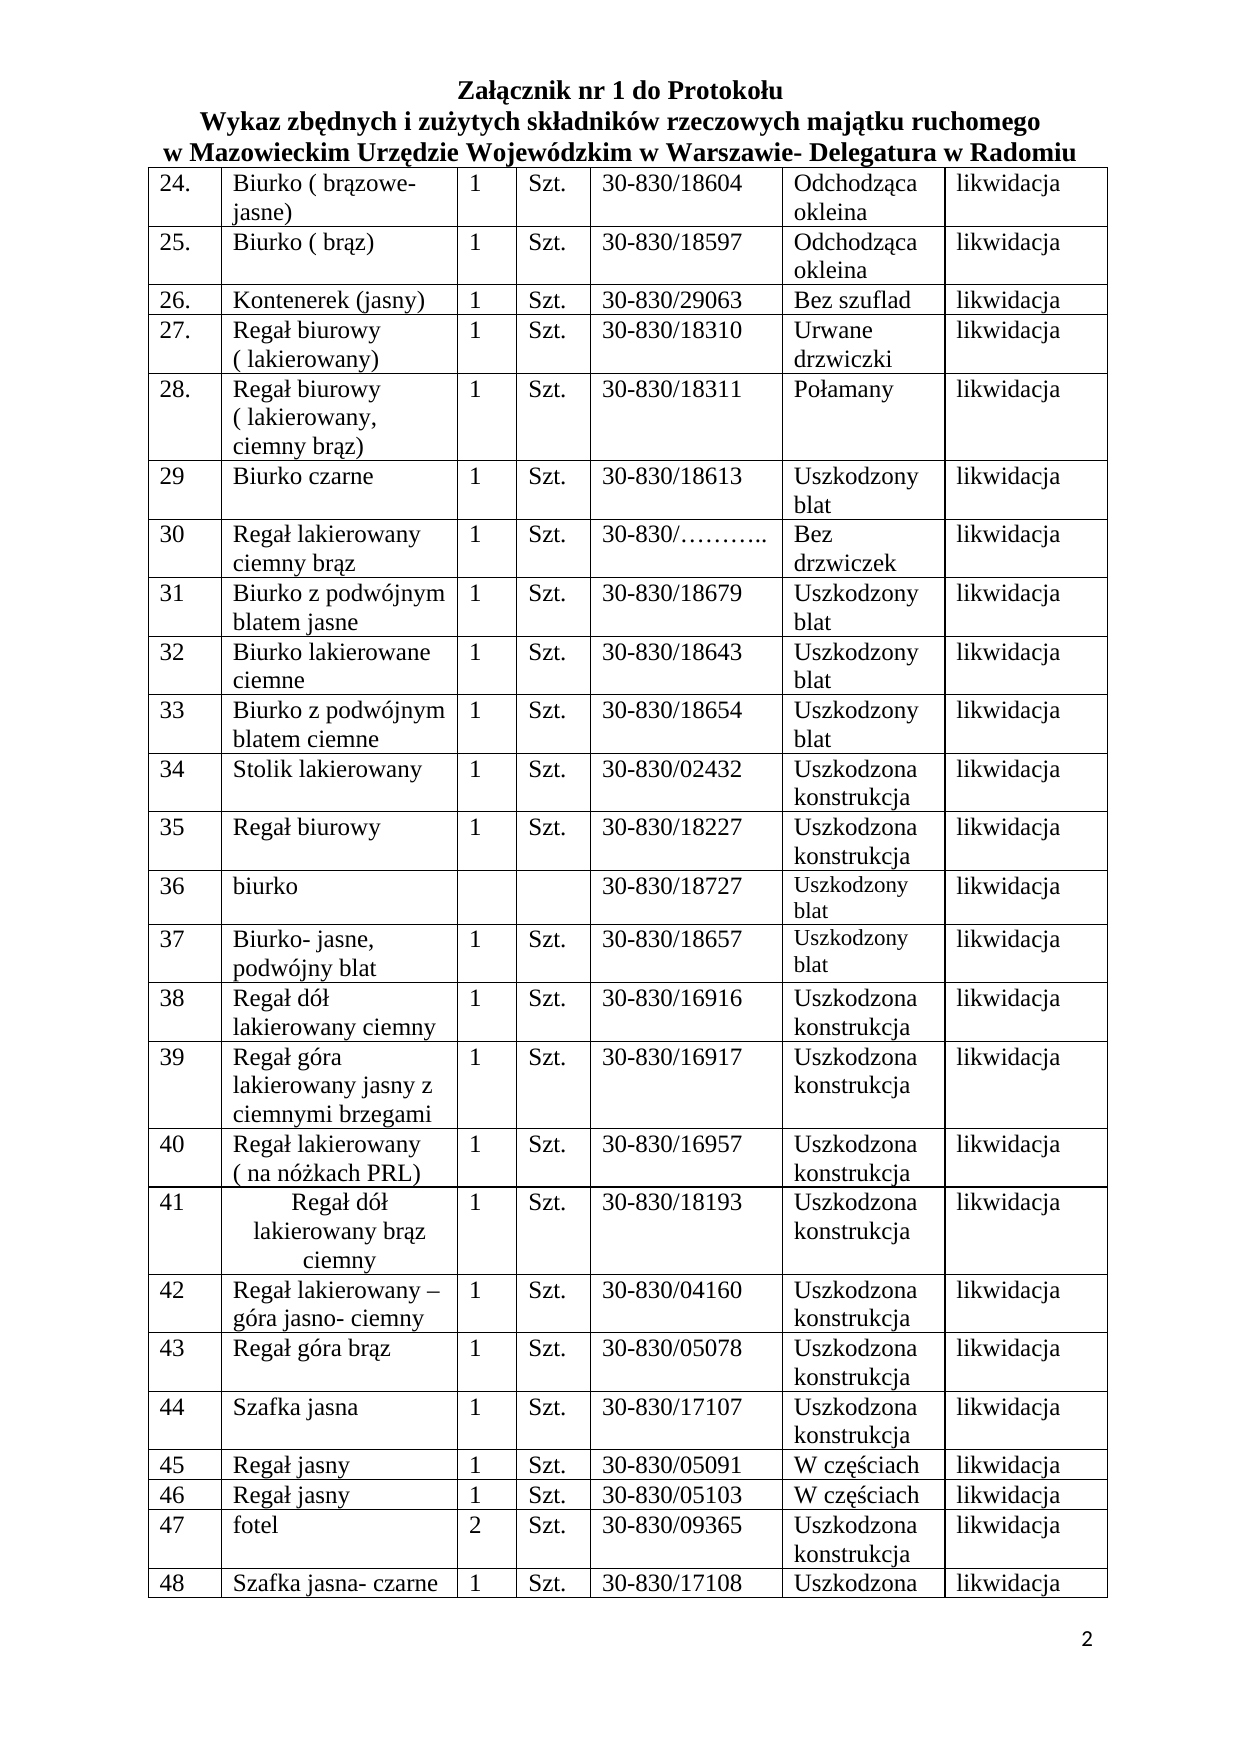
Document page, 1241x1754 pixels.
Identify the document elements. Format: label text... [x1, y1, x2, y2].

table_cell 1 [458, 754, 516, 811]
table_cell W częściach [783, 1450, 944, 1479]
table_cell 40 [149, 1129, 221, 1186]
table_cell Uszkodzona konstrukcja [783, 1129, 944, 1186]
table_cell Uszkodzony blat [783, 461, 944, 518]
table_cell 29 [149, 461, 221, 518]
table_cell 30-830/18310 [591, 315, 782, 373]
table_cell 44 [149, 1392, 221, 1449]
table_cell Uszkodzony blat [783, 695, 944, 753]
table_cell Szt. [517, 315, 590, 373]
table_cell 32 [149, 637, 221, 694]
table_cell 1 [458, 1129, 516, 1186]
table_cell 30 [149, 520, 221, 577]
table_cell Szt. [517, 695, 590, 753]
table_cell 1 [458, 1275, 516, 1332]
table_cell 30-830/05091 [591, 1450, 782, 1479]
table_cell likwidacja [946, 315, 1107, 373]
table_cell Szt. [517, 374, 590, 460]
table_cell Biurko ( brąz) [222, 227, 457, 284]
table_cell 25. [149, 227, 221, 284]
table_cell Szt. [517, 461, 590, 518]
table_cell 30-830/18193 [591, 1188, 782, 1274]
table_cell 30-830/18227 [591, 812, 782, 870]
table_cell Regał biurowy [222, 812, 457, 870]
table_cell Biurko ( brązowe- jasne) [222, 168, 457, 226]
table_cell likwidacja [946, 637, 1107, 694]
table_cell 31 [149, 578, 221, 636]
table_cell likwidacja [946, 227, 1107, 284]
table_cell likwidacja [946, 1392, 1107, 1449]
table_cell fotel [222, 1510, 457, 1567]
table_cell 30-830/05103 [591, 1480, 782, 1509]
table_cell Uszkodzona konstrukcja [783, 1275, 944, 1332]
table_cell Uszkodzona konstrukcja [783, 1392, 944, 1449]
table_cell likwidacja [946, 1188, 1107, 1274]
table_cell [783, 1569, 944, 1597]
table_cell Szt. [517, 1333, 590, 1391]
table_cell 30-830/02432 [591, 754, 782, 811]
table_cell 30-830/04160 [591, 1275, 782, 1332]
table_cell Regał lakierowany – góra jasno- ciemny [222, 1275, 457, 1332]
table_cell Urwane drzwiczki [783, 315, 944, 373]
table_cell Uszkodzona konstrukcja [783, 983, 944, 1041]
table_cell likwidacja [946, 520, 1107, 577]
table_cell 30-830/18604 [591, 168, 782, 226]
table_cell 41 [149, 1188, 221, 1274]
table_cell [222, 1569, 457, 1597]
table_cell W częściach [783, 1480, 944, 1509]
table_cell Bez drzwiczek [783, 520, 944, 577]
table_cell Uszkodzony blat [783, 578, 944, 636]
table_cell 30-830/16957 [591, 1129, 782, 1186]
table_cell 1 [458, 578, 516, 636]
table_cell Kontenerek (jasny) [222, 285, 457, 314]
table_cell Biurko czarne [222, 461, 457, 518]
table_cell Szt. [517, 168, 590, 226]
table_cell Regał jasny [222, 1450, 457, 1479]
table_cell Szt. [517, 520, 590, 577]
table_cell 30-830/05078 [591, 1333, 782, 1391]
table_cell 1 [458, 925, 516, 982]
table_cell Szt. [517, 578, 590, 636]
table_cell Uszkodzona konstrukcja [783, 1188, 944, 1274]
table_cell Szt. [517, 983, 590, 1041]
table_cell 39 [149, 1042, 221, 1128]
table_cell [517, 871, 590, 923]
table_cell likwidacja [946, 925, 1107, 982]
table_cell 1 [458, 1042, 516, 1128]
table_cell Odchodząca okleina [783, 168, 944, 226]
table_cell likwidacja [946, 461, 1107, 518]
table_cell 1 [458, 1450, 516, 1479]
table_cell 45 [149, 1450, 221, 1479]
table_cell 1 [458, 315, 516, 373]
table_cell Odchodząca okleina [783, 227, 944, 284]
table_cell likwidacja [946, 1569, 1107, 1597]
table_cell 37 [149, 925, 221, 982]
table_cell Regał dół lakierowany ciemny [222, 983, 457, 1041]
table_cell 1 [458, 461, 516, 518]
table_cell 35 [149, 812, 221, 870]
table_cell 30-830/18643 [591, 637, 782, 694]
table_cell Uszkodzona konstrukcja [783, 1333, 944, 1391]
table_cell 1 [458, 520, 516, 577]
table_cell 30-830/18597 [591, 227, 782, 284]
table_cell 1 [458, 695, 516, 753]
table_cell Uszkodzona konstrukcja [783, 1042, 944, 1128]
table_cell Połamany [783, 374, 944, 460]
table_cell 24. [149, 168, 221, 226]
table_cell Szt. [517, 1510, 590, 1567]
table_cell 30-830/18727 [591, 871, 782, 923]
table_cell 2 [458, 1510, 516, 1567]
table_cell likwidacja [946, 812, 1107, 870]
table_cell Szt. [517, 1392, 590, 1449]
table_cell 1 [458, 374, 516, 460]
table_cell likwidacja [946, 1129, 1107, 1186]
table_cell likwidacja [946, 1333, 1107, 1391]
table_cell likwidacja [946, 168, 1107, 226]
table_cell 30-830/18311 [591, 374, 782, 460]
table_cell 30-830/18679 [591, 578, 782, 636]
table_cell Szt. [517, 1450, 590, 1479]
table_cell 33 [149, 695, 221, 753]
table_cell 27. [149, 315, 221, 373]
table_cell 28. [149, 374, 221, 460]
table_cell 1 [458, 637, 516, 694]
table_cell 30-830/16917 [591, 1042, 782, 1128]
table_cell 1 [458, 1569, 516, 1597]
table_cell Stolik lakierowany [222, 754, 457, 811]
table_cell 1 [458, 1188, 516, 1274]
table_cell likwidacja [946, 578, 1107, 636]
table_cell Regał lakierowany ciemny brąz [222, 520, 457, 577]
table_cell 47 [149, 1510, 221, 1567]
table_cell 1 [458, 168, 516, 226]
table_cell Szt. [517, 1275, 590, 1332]
table_cell Uszkodzona konstrukcja [783, 1510, 944, 1567]
table_cell 30-830/09365 [591, 1510, 782, 1567]
table_cell Regał biurowy ( lakierowany) [222, 315, 457, 373]
table_cell Szt. [517, 1042, 590, 1128]
table_cell Regał dół lakierowany brąz ciemny [222, 1188, 457, 1274]
table_cell 30-830/17107 [591, 1392, 782, 1449]
table_cell Uszkodzona konstrukcja [783, 754, 944, 811]
table_cell 1 [458, 1480, 516, 1509]
table_cell Szt. [517, 1480, 590, 1509]
table_cell 30-830/18654 [591, 695, 782, 753]
table_cell 48 [149, 1569, 221, 1597]
table_cell Szt. [517, 637, 590, 694]
table_cell Szt. [517, 925, 590, 982]
table_cell Regał lakierowany ( na nóżkach PRL) [222, 1129, 457, 1186]
table_cell Regał biurowy ( lakierowany, ciemny brąz) [222, 374, 457, 460]
table_cell Szt. [517, 1188, 590, 1274]
table_cell likwidacja [946, 1480, 1107, 1509]
table_cell Uszkodzony blat [783, 637, 944, 694]
table_cell 1 [458, 1333, 516, 1391]
table_cell 1 [458, 983, 516, 1041]
table_cell likwidacja [946, 1042, 1107, 1128]
table_cell 30-830/16916 [591, 983, 782, 1041]
table_cell Biurko z podwójnym blatem jasne [222, 578, 457, 636]
table_cell 1 [458, 812, 516, 870]
table_cell 30-830/18657 [591, 925, 782, 982]
table_cell Biurko z podwójnym blatem ciemne [222, 695, 457, 753]
table_cell 30-830/17108 [591, 1569, 782, 1597]
table_cell 30-830/……….. [591, 520, 782, 577]
table_cell likwidacja [946, 1275, 1107, 1332]
table_cell 36 [149, 871, 221, 923]
table_cell Regał góra lakierowany jasny z ciemnymi brzegami [222, 1042, 457, 1128]
table_cell 1 [458, 227, 516, 284]
table_cell Szafka jasna [222, 1392, 457, 1449]
table_cell Szt. [517, 754, 590, 811]
table_cell 1 [458, 1392, 516, 1449]
table_cell 30-830/29063 [591, 285, 782, 314]
table_cell 38 [149, 983, 221, 1041]
table_cell Szt. [517, 1569, 590, 1597]
table_cell Biurko- jasne, podwójny blat [222, 925, 457, 982]
table_cell [458, 871, 516, 923]
table_cell 34 [149, 754, 221, 811]
table_cell 42 [149, 1275, 221, 1332]
table_cell likwidacja [946, 871, 1107, 923]
table_cell 43 [149, 1333, 221, 1391]
table_cell Szt. [517, 285, 590, 314]
table_cell likwidacja [946, 374, 1107, 460]
table_cell Szt. [517, 1129, 590, 1186]
table_cell likwidacja [946, 695, 1107, 753]
table_cell 1 [458, 285, 516, 314]
table_cell Uszkodzony blat [783, 871, 944, 923]
table_cell 26. [149, 285, 221, 314]
table_cell likwidacja [946, 1510, 1107, 1567]
table_cell 30-830/18613 [591, 461, 782, 518]
table_cell 46 [149, 1480, 221, 1509]
table_cell likwidacja [946, 983, 1107, 1041]
table_cell likwidacja [946, 754, 1107, 811]
table_cell biurko [222, 871, 457, 923]
table_cell Uszkodzona konstrukcja [783, 812, 944, 870]
table_cell Szt. [517, 812, 590, 870]
table_cell Regał jasny [222, 1480, 457, 1509]
table_cell likwidacja [946, 285, 1107, 314]
table_cell Regał góra brąz [222, 1333, 457, 1391]
table_cell likwidacja [946, 1450, 1107, 1479]
table_cell Bez szuflad [783, 285, 944, 314]
table_cell Uszkodzony blat [783, 925, 944, 982]
table_cell Szt. [517, 227, 590, 284]
table_cell Biurko lakierowane ciemne [222, 637, 457, 694]
